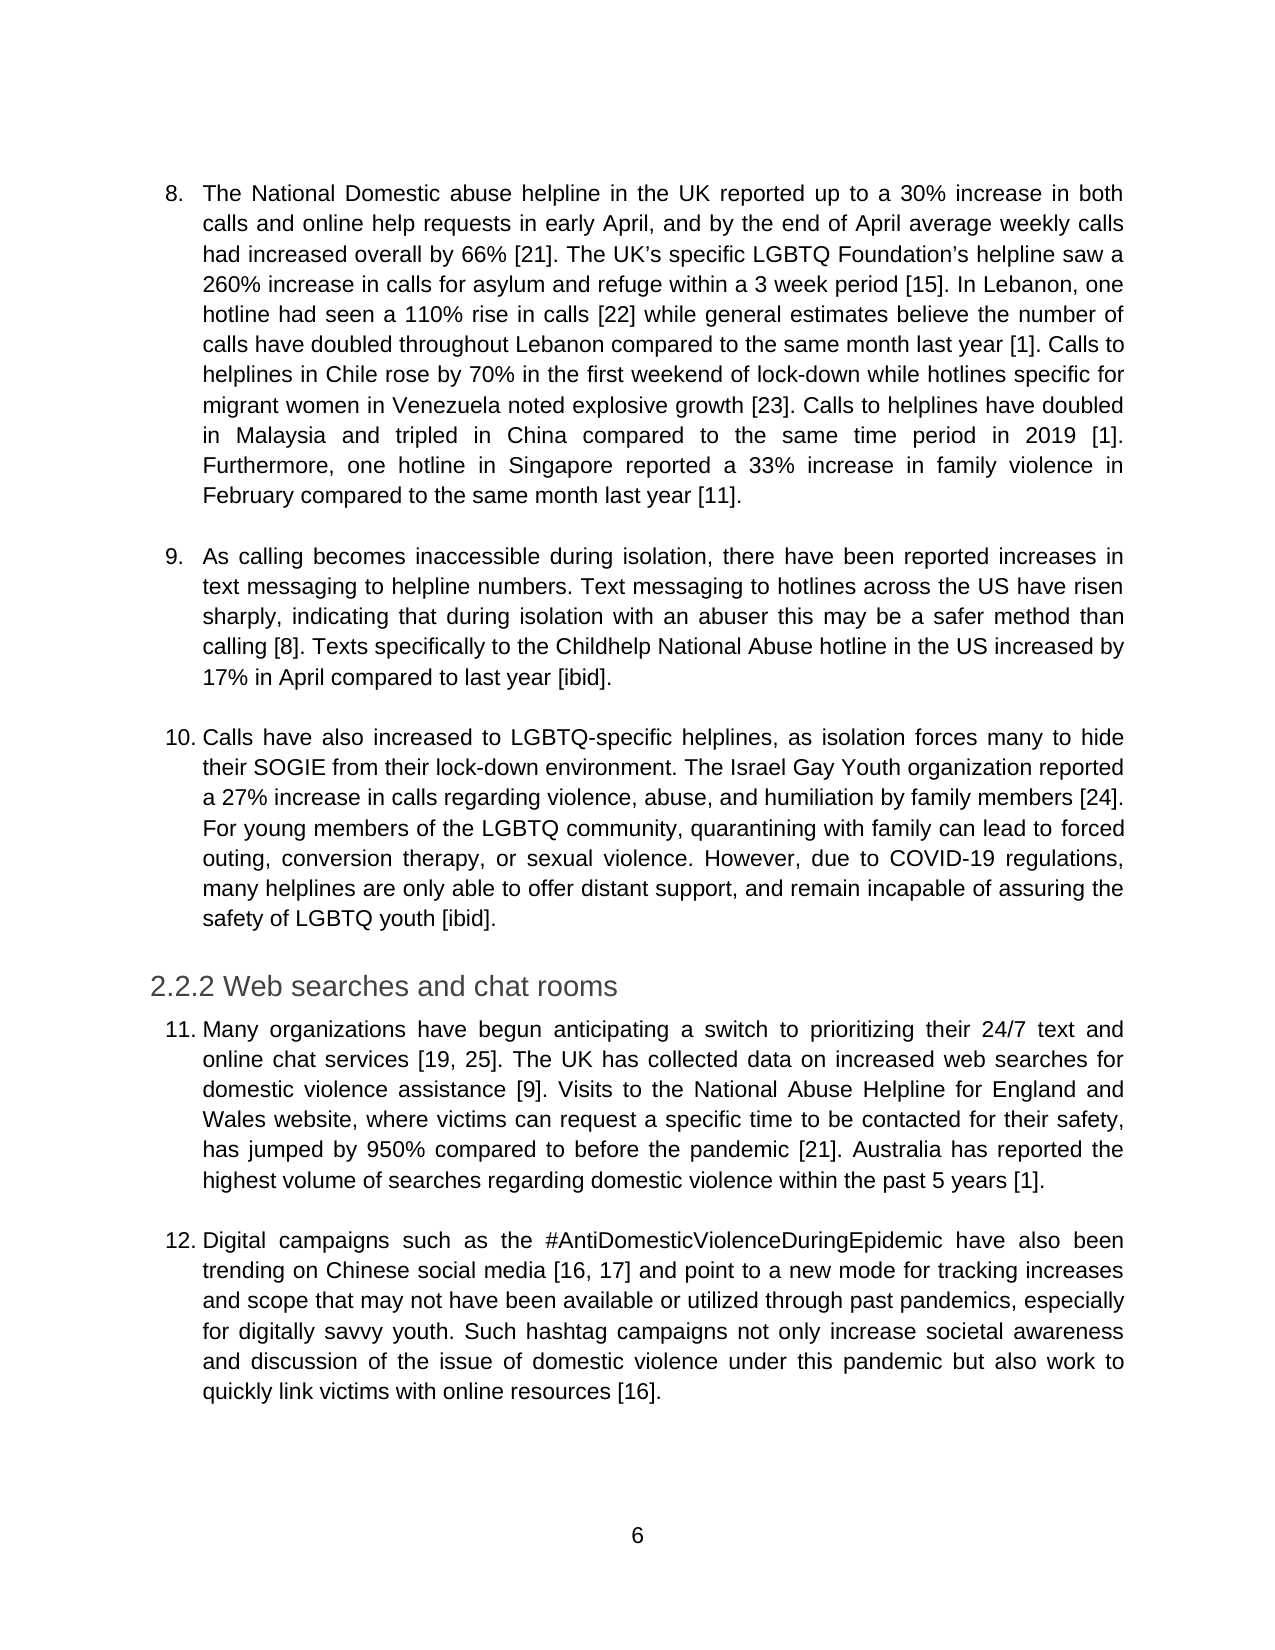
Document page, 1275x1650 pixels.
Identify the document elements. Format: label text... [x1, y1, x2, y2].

list Many organizations have begun anticipating a switch to prioritizing their 24/7 text and online chat services [19, 25]. The UK has collected data on increased web searches for domestic violence assistance [9]. Visits to the National Abuse Helpline for England and Wales website, where victims can request a specific time to be contacted for their safety, has jumped by 950% compared to before the pandemic [21]. Australia has reported the highest volume of searches regarding domestic violence within the past 5 years [1]. [165, 1016, 1125, 1193]
list As calling becomes inaccessible during isolation, there have been reported increases in text messaging to helpline numbers. Text messaging to hotlines across the US have risen sharply, indicating that during isolation with an abuser this may be a safer method than calling [8]. Texts specifically to the Childhelp National Abuse hotline in the US increased by 17% in April compared to last year [ibid]. [165, 543, 1125, 690]
subtitle 2.2.2 Web searches and chat rooms [150, 969, 1125, 1002]
list Digital campaigns such as the #AntiDomesticViolenceDuringEpidemic have also been trending on Chinese social media [16, 17] and point to a new mode for tracking increases and scope that may not have been available or utilized through past pandemics, especially for digitally savvy youth. Such hashtag campaigns not only increase societal awareness and discussion of the issue of domestic violence under this pandemic but also work to quickly link victims with online resources [16]. [165, 1227, 1125, 1404]
list Calls have also increased to LGBTQ-specific helplines, as isolation forces many to hide their SOGIE from their lock-down environment. The Israel Gay Youth organization reported a 27% increase in calls regarding violence, abuse, and humiliation by family members [24]. For young members of the LGBTQ community, quarantining with family can lead to forced outing, conversion therapy, or sexual violence. However, due to COVID-19 regulations, many helplines are only able to offer distant support, and remain incapable of assuring the safety of LGBTQ youth [ibid]. [165, 724, 1125, 932]
list The National Domestic abuse helpline in the UK reported up to a 30% increase in both calls and online help requests in early April, and by the end of April average weekly calls had increased overall by 66% [21]. The UK’s specific LGBTQ Foundation’s helpline saw a 260% increase in calls for asylum and refuge within a 3 week period [15]. In Lebanon, one hotline had seen a 110% rise in calls [22] while general estimates believe the number of calls have doubled throughout Lebanon compared to the same month last year [1]. Calls to helplines in Chile rose by 70% in the first weekend of lock-down while hotlines specific for migrant women in Venezuela noted explosive growth [23]. Calls to helplines have doubled in Malaysia and tripled in China compared to the same time period in 2019 [1]. Furthermore, one hotline in Singapore reported a 33% increase in family violence in February compared to the same month last year [11]. [165, 180, 1125, 509]
